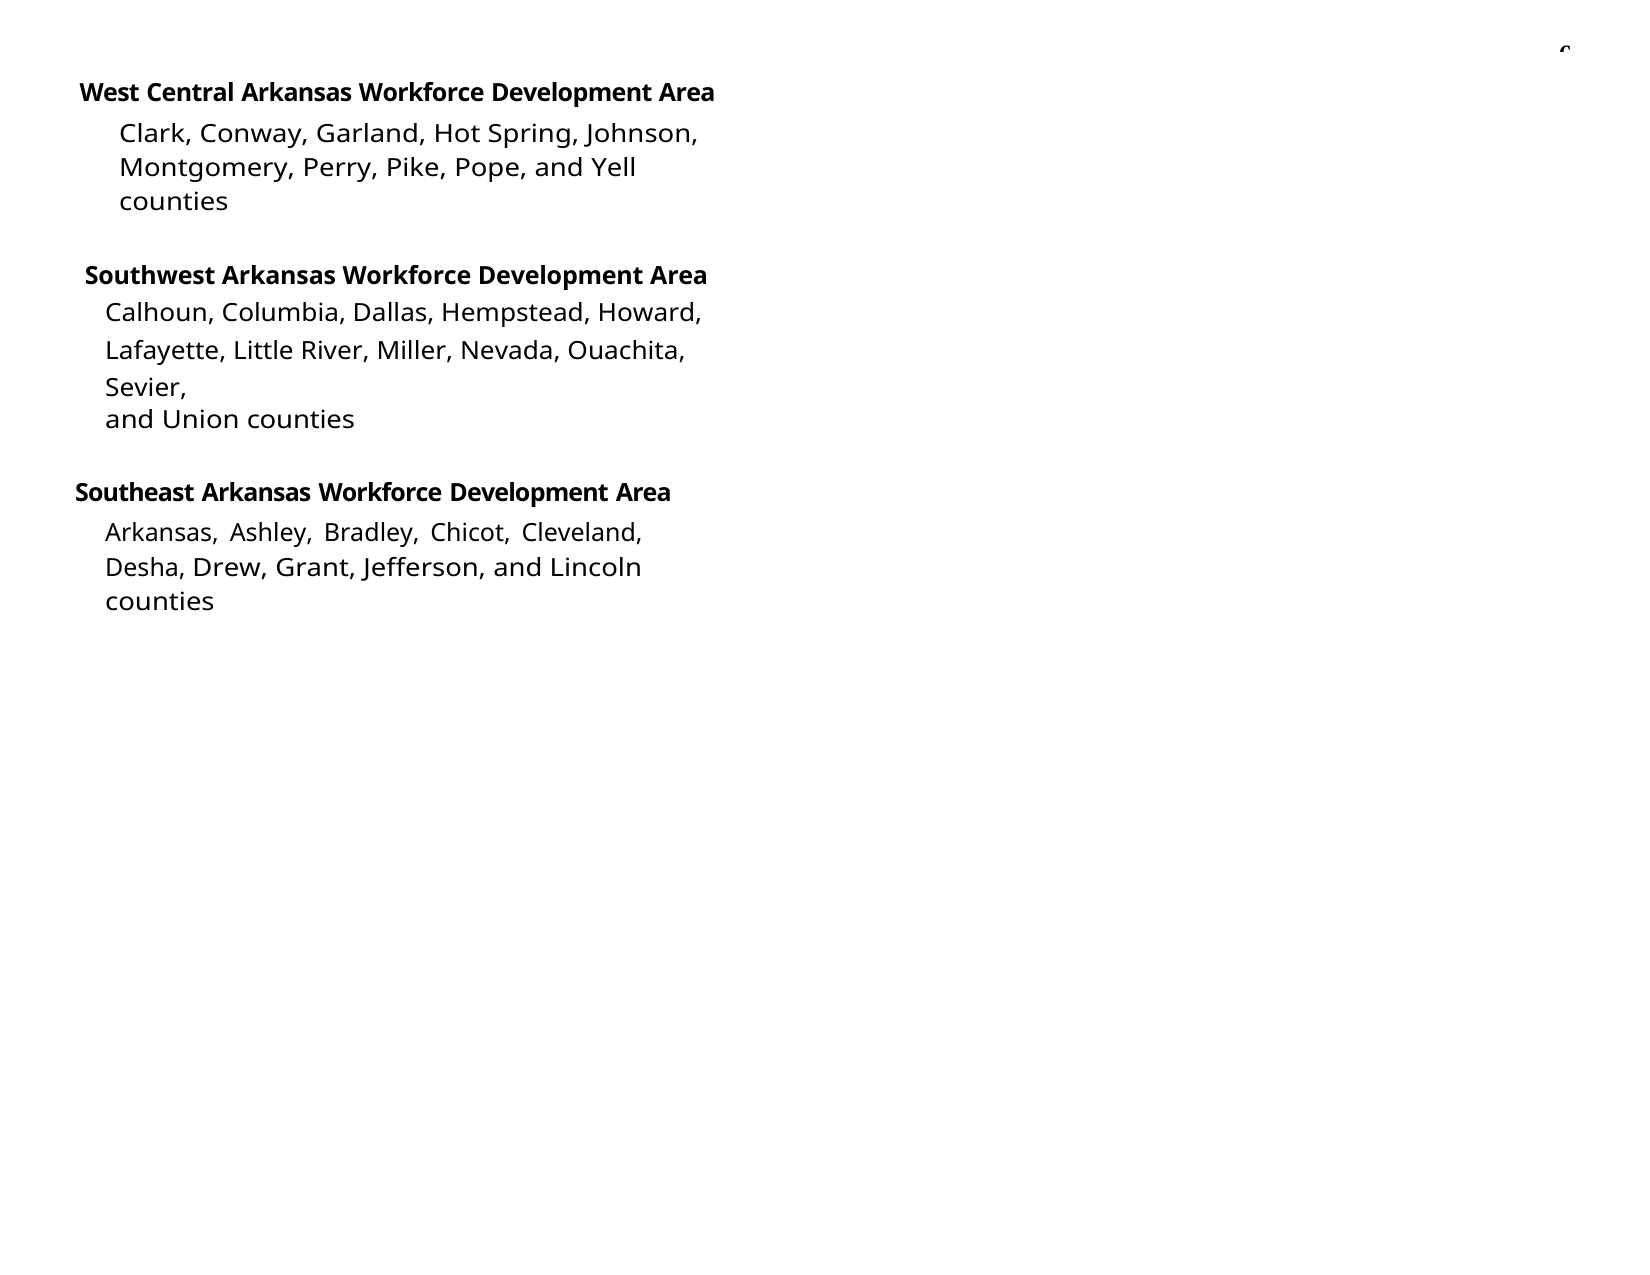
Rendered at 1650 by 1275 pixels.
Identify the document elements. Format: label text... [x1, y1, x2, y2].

text Arkansas, Ashley, Bradley, Chicot, Cleveland, Desha, Drew, Grant, Jefferson, and Lincoln counties [105, 515, 717, 617]
text Southwest Arkansas Workforce Development Area Calhoun, Columbia, Dallas, Hempstead, Howard, Lafayette, Little River, Miller, Nevada, Ouachita, Sevier, [84, 258, 717, 404]
subtitle Southeast Arkansas Workforce Development Area [75, 475, 779, 509]
subtitle West Central Arkansas Workforce Development Area [79, 75, 779, 109]
text and Union counties [105, 407, 779, 434]
text Clark, Conway, Garland, Hot Spring, Johnson, Montgomery, Perry, Pike, Pope, and Yell counties [119, 115, 717, 217]
